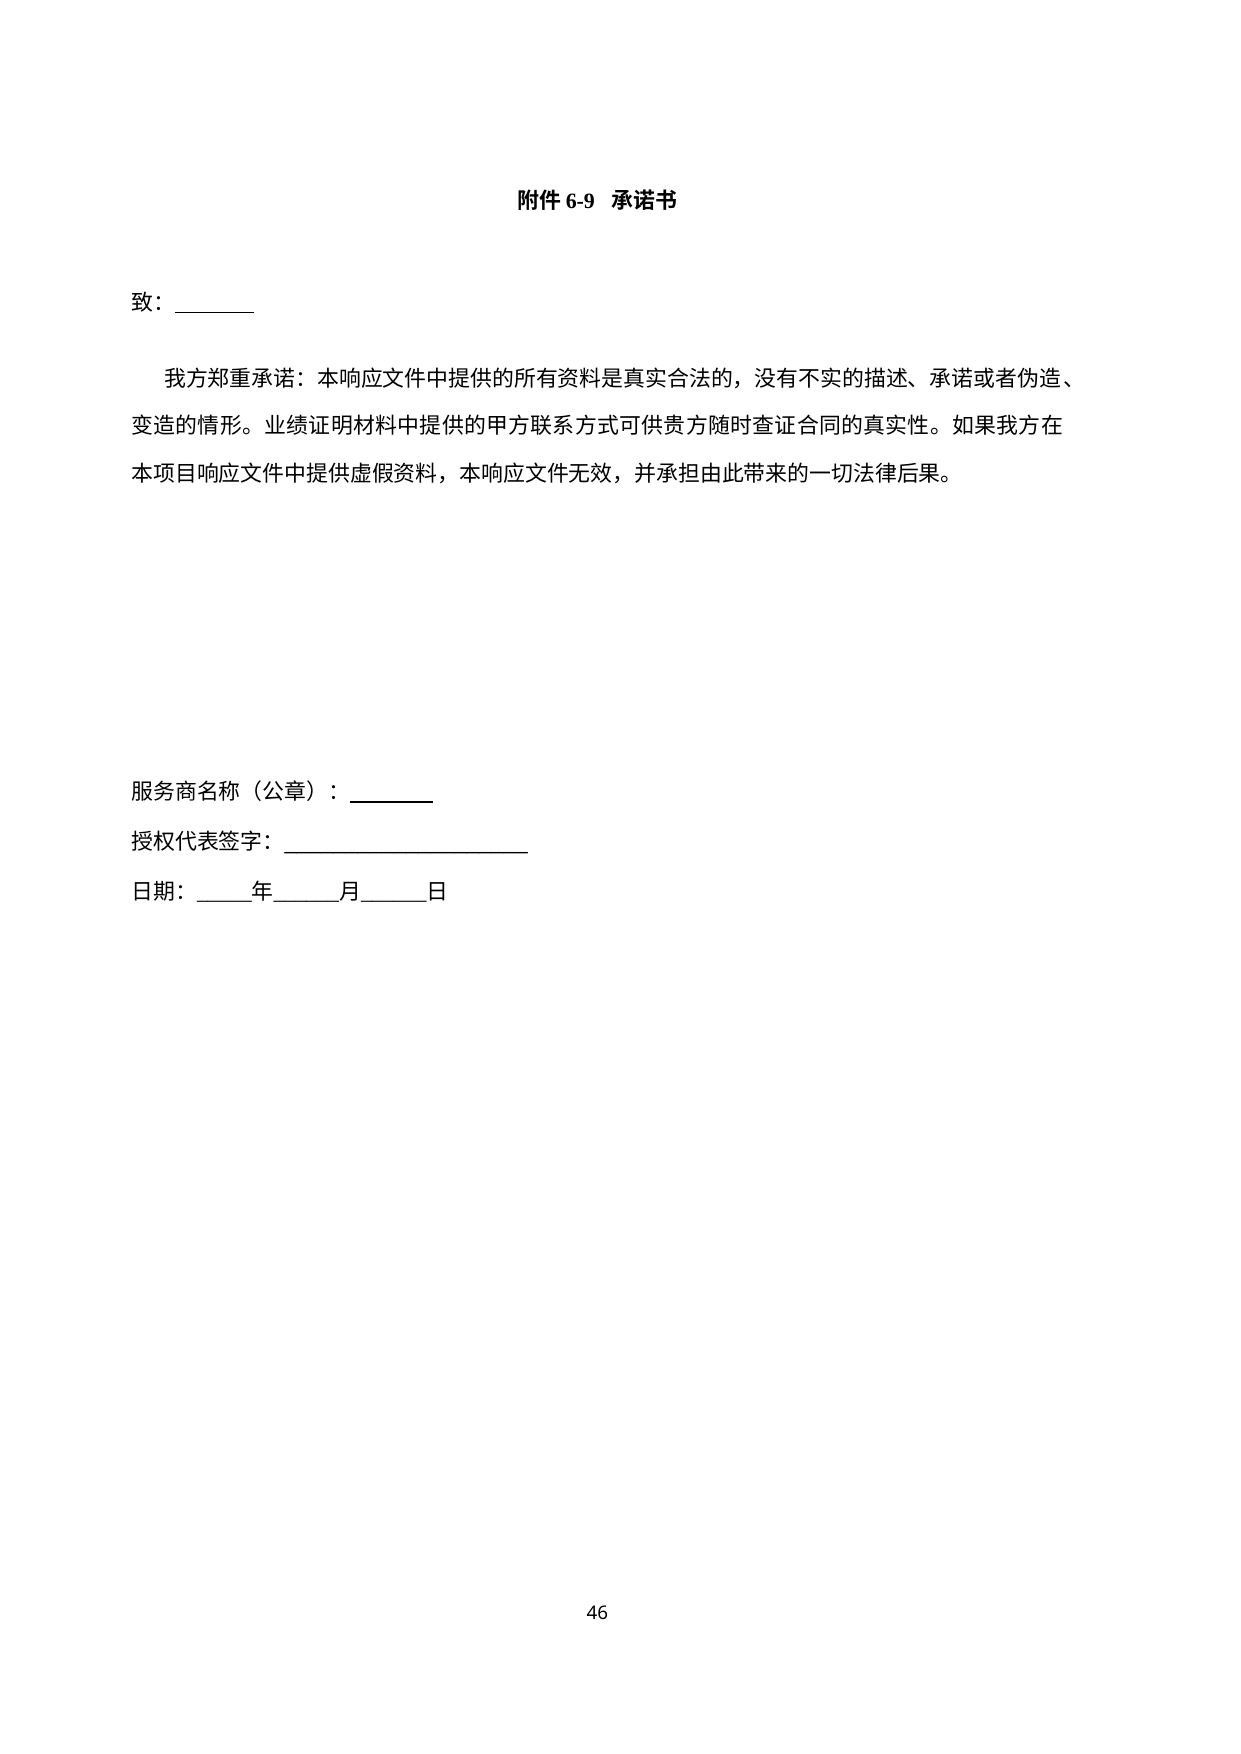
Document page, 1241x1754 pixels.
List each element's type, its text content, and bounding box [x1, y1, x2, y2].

text 服务商名称（公章）： [131, 774, 1063, 806]
text 致： [131, 284, 1063, 316]
text 我方郑重承诺：本响应文件中提供的所有资料是真实合法的，没有不实的描述、承诺或者伪造、变造的情形。业绩证明材料中提供的甲方联系方式可供贵方随时查证合同的真实性。如果我方在本项目响应文件中提供虚假资料，本响应文件无效，并承担由此带来的一切法律后果。 [131, 361, 1063, 488]
text 附件6-9 承诺书 [131, 183, 1063, 215]
text 授权代表签字：____________________ [131, 824, 1063, 856]
text 日期：_____年______月______日 [131, 874, 1063, 906]
